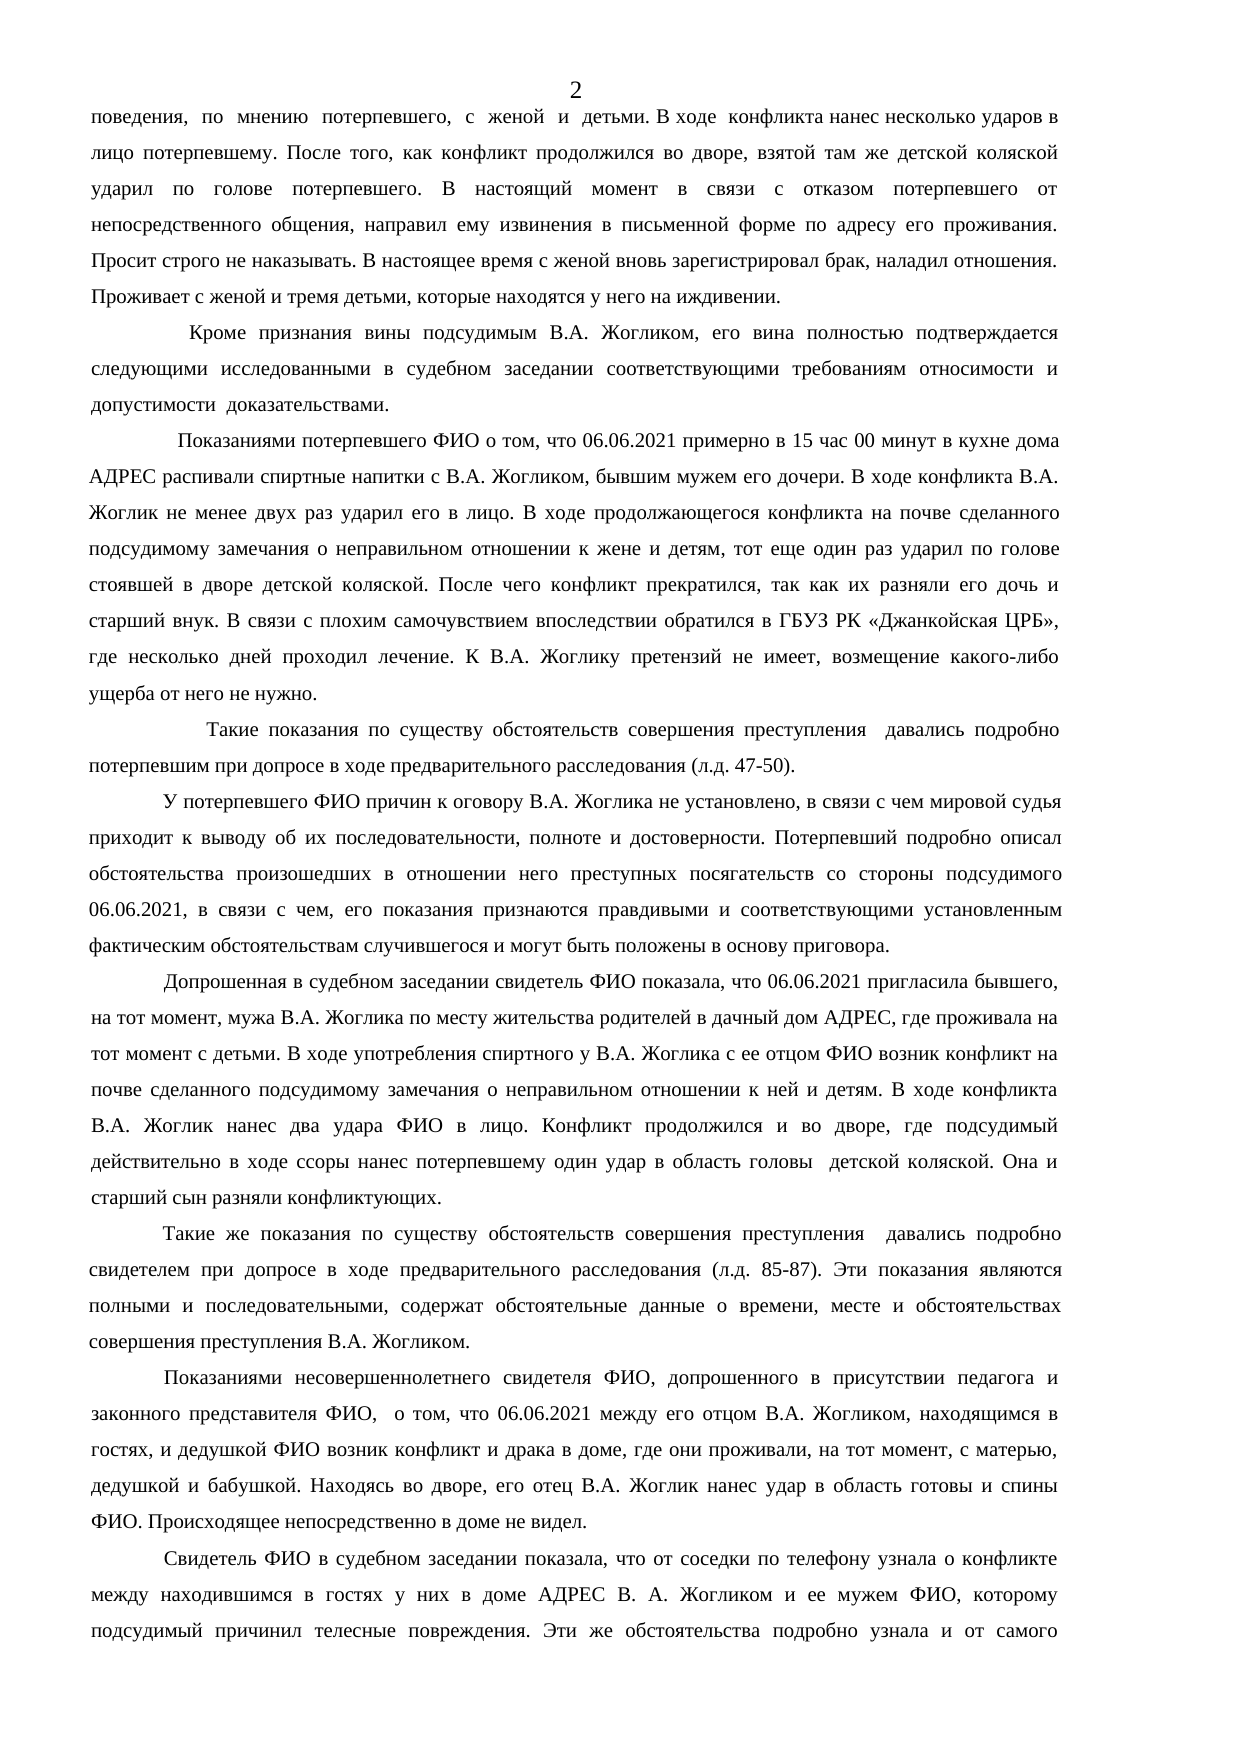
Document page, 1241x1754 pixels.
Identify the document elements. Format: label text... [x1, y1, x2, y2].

text Такие же показания по существу обстоятельств совершения преступления давались подробно свидетелем при допросе в ходе предварительного расследования (л.д. 85-87). Эти показания являются полными и последовательными, содержат обстоятельные данные о времени, месте и обстоятельствах совершения преступления В.А. Жогликом. [89, 1221, 1063, 1353]
text Показаниями несовершеннолетнего свидетеля ФИО, допрошенного в присутствии педагога и законного представителя ФИО, о том, что 06.06.2021 между его отцом В.А. Жогликом, находящимся в гостях, и дедушкой ФИО возник конфликт и драка в доме, где они проживали, на тот момент, с матерью, дедушкой и бабушкой. Находясь во дворе, его отец В.А. Жоглик нанес удар в область готовы и спины ФИО. Происходящее непосредственно в доме не видел. [91, 1365, 1059, 1533]
text Кроме признания вины подсудимым В.А. Жогликом, его вина полностью подтверждается следующими исследованными в судебном заседании соответствующими требованиям относимости и допустимости доказательствами. [91, 320, 1059, 416]
text Допрошенная в судебном заседании свидетель ФИО показала, что 06.06.2021 пригласила бывшего, на тот момент, мужа В.А. Жоглика по месту жительства родителей в дачный дом АДРЕС, где проживала на тот момент с детьми. В ходе употребления спиртного у В.А. Жоглика с ее отцом ФИО возник конфликт на почве сделанного подсудимому замечания о неправильном отношении к ней и детям. В ходе конфликта В.А. Жоглик нанес два удара ФИО в лицо. Конфликт продолжился и во дворе, где подсудимый действительно в ходе ссоры нанес потерпевшему один удар в область головы детской коляской. Она и старший сын разняли конфликтующих. [91, 969, 1059, 1209]
text Показаниями потерпевшего ФИО о том, что 06.06.2021 примерно в 15 час 00 минут в кухне дома АДРЕС распивали спиртные напитки с В.А. Жогликом, бывшим мужем его дочери. В ходе конфликта В.А. Жоглик не менее двух раз ударил его в лицо. В ходе продолжающегося конфликта на почве сделанного подсудимому замечания о неправильном отношении к жене и детям, тот еще один раз ударил по голове стоявшей в дворе детской коляской. После чего конфликт прекратился, так как их разняли его дочь и старший внук. В связи с плохим самочувствием впоследствии обратился в ГБУЗ РК «Джанкойская ЦРБ», где несколько дней проходил лечение. К В.А. Жоглику претензий не имеет, возмещение какого-либо ущерба от него не нужно. [89, 428, 1061, 704]
text Такие показания по существу обстоятельств совершения преступления давались подробно потерпевшим при допросе в ходе предварительного расследования (л.д. 47-50). [89, 716, 1061, 777]
text У потерпевшего ФИО причин к оговору В.А. Жоглика не установлено, в связи с чем мировой судья приходит к выводу об их последовательности, полноте и достоверности. Потерпевший подробно описал обстоятельства произошедших в отношении него преступных посягательств со стороны подсудимого 06.06.2021, в связи с чем, его показания признаются правдивыми и соответствующими установленным фактическим обстоятельствам случившегося и могут быть положены в основу приговора. [89, 788, 1063, 957]
